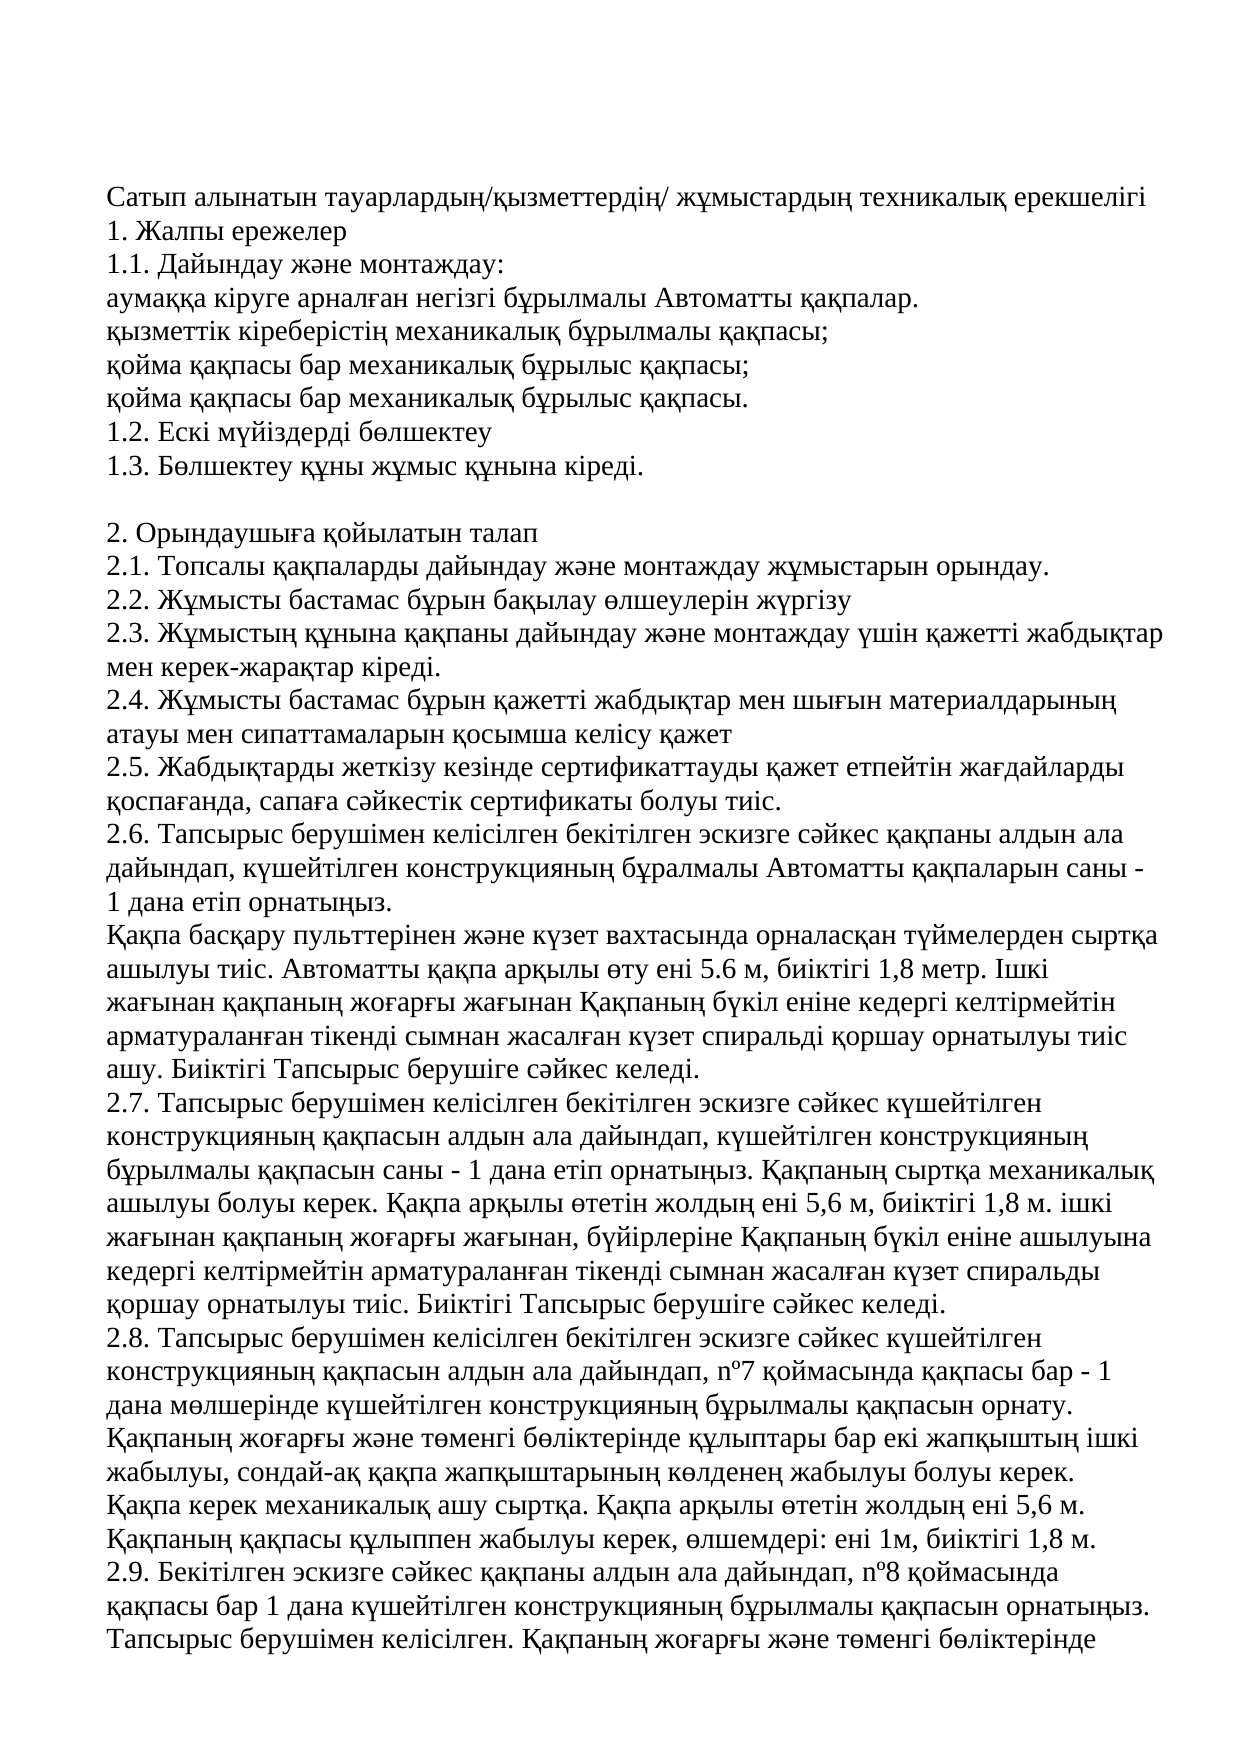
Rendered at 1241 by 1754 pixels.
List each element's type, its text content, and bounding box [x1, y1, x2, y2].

text 1.3. Бөлшектеу құны жұмыс құнына кіреді. [106, 448, 1165, 481]
text 2.4. Жұмысты бастамас бұрын қажетті жабдықтар мен шығын материалдарының атауы мен сипаттамаларын қосымша келісу қажет [106, 682, 1165, 749]
text қызметтік кіреберістің механикалық бұрылмалы қақпасы; [106, 313, 1165, 347]
text 2.2. Жұмысты бастамас бұрын бақылау өлшеулерін жүргізу [106, 582, 1165, 615]
text 2.6. Тапсырыс берушімен келісілген бекітілген эскизге сәйкес қақпаны алдын ала дайындап, күшейтілген конструкцияның бұралмалы Автоматты қақпаларын саны - 1 дана етіп орнатыңыз. [106, 817, 1165, 917]
text 1.2. Ескі мүйіздерді бөлшектеу [106, 414, 1165, 448]
text қойма қақпасы бар механикалық бұрылыс қақпасы; [106, 347, 1165, 381]
text 2.8. Тапсырыс берушімен келісілген бекітілген эскизге сәйкес күшейтілген конструкцияның қақпасын алдын ала дайындап, nº7 қоймасында қақпасы бар - 1 дана мөлшерінде күшейтілген конструкцияның бұрылмалы қақпасын орнату. Қақпаның жоғарғы және төменгі бөліктерінде құлыптары бар екі жапқыштың ішкі жабылуы, сондай-ақ қақпа жапқыштарының көлденең жабылуы болуы керек. [106, 1320, 1165, 1487]
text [106, 1554, 1165, 1655]
text 2. Орындаушыға қойылатын талап [106, 515, 1165, 548]
text 2.1. Топсалы қақпаларды дайындау және монтаждау жұмыстарын орындау. [106, 548, 1165, 582]
text қойма қақпасы бар механикалық бұрылыс қақпасы. [106, 381, 1165, 414]
text 2.5. Жабдықтарды жеткізу кезінде сертификаттауды қажет етпейтін жағдайларды қоспағанда, сапаға сәйкестік сертификаты болуы тиіс. [106, 749, 1165, 817]
text 2.7. Тапсырыс берушімен келісілген бекітілген эскизге сәйкес күшейтілген конструкцияның қақпасын алдын ала дайындап, күшейтілген конструкцияның бұрылмалы қақпасын саны - 1 дана етіп орнатыңыз. Қақпаның сыртқа механикалық ашылуы болуы керек. Қақпа арқылы өтетін жолдың ені 5,6 м, биіктігі 1,8 м. ішкі жағынан қақпаның жоғарғы жағынан, бүйірлеріне Қақпаның бүкіл еніне ашылуына кедергі келтірмейтін арматураланған тікенді сымнан жасалған күзет спиральды қоршау орнатылуы тиіс. Биіктігі Тапсырыс берушіге сәйкес келеді. [106, 1085, 1165, 1320]
text Қақпа керек механикалық ашу сыртқа. Қақпа арқылы өтетін жолдың ені 5,6 м. Қақпаның қақпасы құлыппен жабылуы керек, өлшемдері: ені 1м, биіктігі 1,8 м. [106, 1487, 1165, 1554]
text Қақпа басқару пульттерінен және күзет вахтасында орналасқан түймелерден сыртқа ашылуы тиіс. Автоматты қақпа арқылы өту ені 5.6 м, биіктігі 1,8 метр. Ішкі жағынан қақпаның жоғарғы жағынан Қақпаның бүкіл еніне кедергі келтірмейтін арматураланған тікенді сымнан жасалған күзет спиральді қоршау орнатылуы тиіс [106, 917, 1165, 1051]
text ашу. Биіктігі Тапсырыс берушіге сәйкес келеді. [106, 1051, 1165, 1085]
text аумаққа кіруге арналған негізгі бұрылмалы Автоматты қақпалар. [106, 280, 1165, 313]
text 1.1. Дайындау және монтаждау: [106, 246, 1165, 280]
text Сатып алынатын тауарлардың/қызметтердің/ жұмыстардың техникалық ерекшелігі [106, 179, 1165, 213]
text 2.3. Жұмыстың құнына қақпаны дайындау және монтаждау үшін қажетті жабдықтар мен керек-жарақтар кіреді. [106, 615, 1165, 682]
text 1. Жалпы ережелер [106, 213, 1165, 246]
